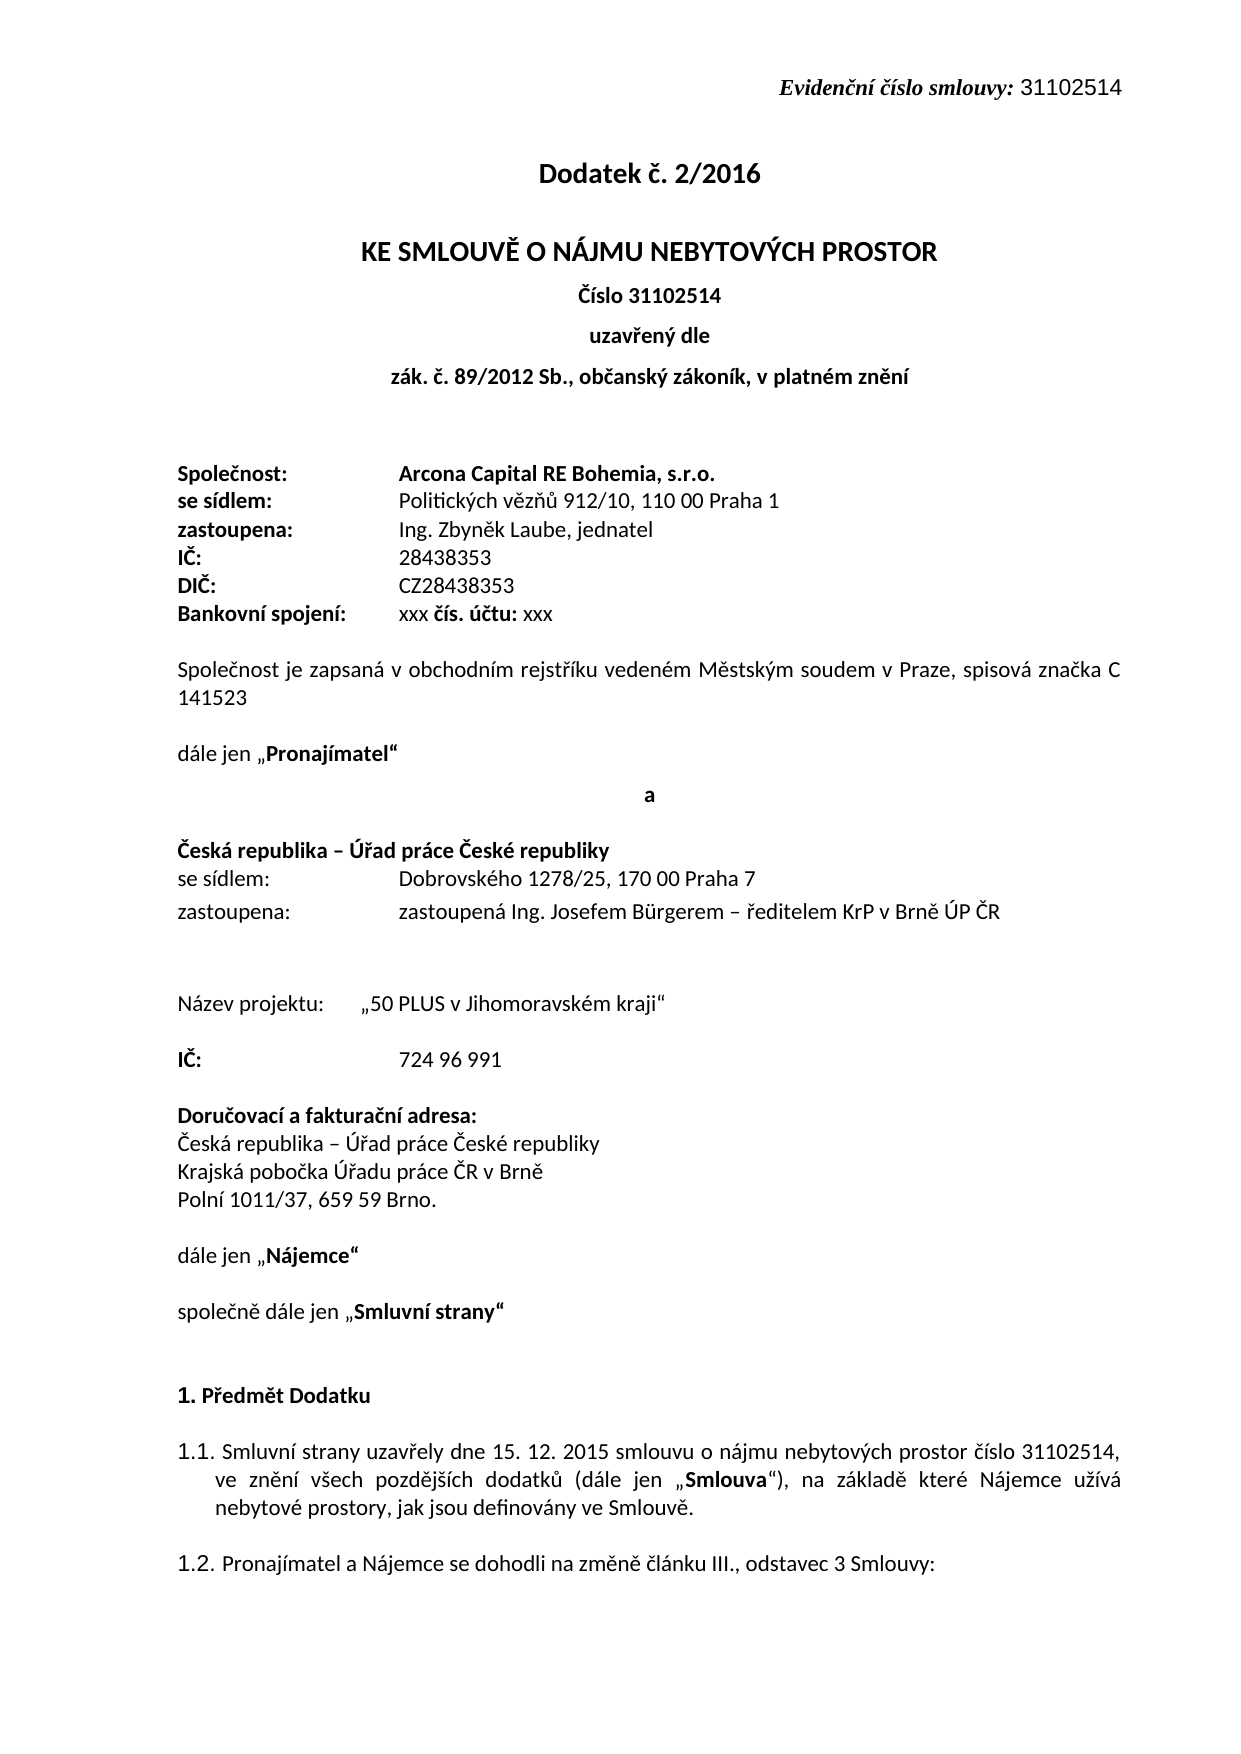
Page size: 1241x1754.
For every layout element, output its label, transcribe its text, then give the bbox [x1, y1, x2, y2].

text Bankovní spojení: xxx čís. účtu: xxx [177, 599, 1122, 627]
title KE SMLOUVĚ O NÁJMU NEBYTOVÝCH PROSTOR [177, 233, 1122, 268]
text zastoupena: zastoupená Ing. Josefem Bürgerem – ředitelem KrP v Brně ÚP ČR [177, 897, 1122, 925]
list Předmět Dodatku [177, 1381, 1122, 1409]
text Název projektu: „50 PLUS v Jihomoravském kraji“ [177, 989, 1122, 1017]
text zastoupena: Ing. Zbyněk Laube, jednatel [177, 515, 1122, 543]
text Doručovací a fakturační adresa: [177, 1101, 1122, 1129]
text společně dále jen „Smluvní strany“ [177, 1297, 1122, 1325]
text Společnost je zapsaná v obchodním rejstříku vedeném Městským soudem v Praze, spisová značka C 141523 [177, 655, 1122, 711]
text Společnost: Arcona Capital RE Bohemia, s.r.o. [177, 459, 1122, 487]
text Polní 1011/37, 659 59 Brno. [177, 1185, 1122, 1213]
text Krajská pobočka Úřadu práce ČR v Brně [177, 1157, 1122, 1185]
text a [177, 780, 1122, 808]
text DIČ: CZ28438353 [177, 571, 1122, 599]
text Česká republika – Úřad práce České republiky [177, 836, 1122, 864]
list Smluvní strany uzavřely dne 15. 12. 2015 smlouvu o nájmu nebytových prostor číslo 31102514, ve znění všech pozdějších dodatků (dále jen „Smlouva“), na základě které Nájemce užívá nebytové prostory, jak jsou definovány ve Smlouvě. [177, 1437, 1122, 1521]
text dále jen „Nájemce“ [177, 1241, 1122, 1269]
text se sídlem: Politických vězňů 912/10, 110 00 Praha 1 [177, 487, 1122, 515]
text IČ: 28438353 [177, 543, 1122, 571]
text zák. č. 89/2012 Sb., občanský zákoník, v platném znění [177, 362, 1122, 390]
text IČ: 724 96 991 [177, 1045, 1122, 1073]
list Pronajímatel a Nájemce se dohodli na změně článku III., odstavec 3 Smlouvy: [177, 1549, 1122, 1577]
text se sídlem: Dobrovského 1278/25, 170 00 Praha 7 [177, 864, 1122, 892]
text dále jen „Pronajímatel“ [177, 739, 1122, 768]
title Číslo 31102514 [177, 281, 1122, 309]
text uzavřený dle [177, 322, 1122, 349]
text Česká republika – Úřad práce České republiky [177, 1129, 1122, 1157]
text Dodatek č. 2/2016 [177, 155, 1122, 191]
